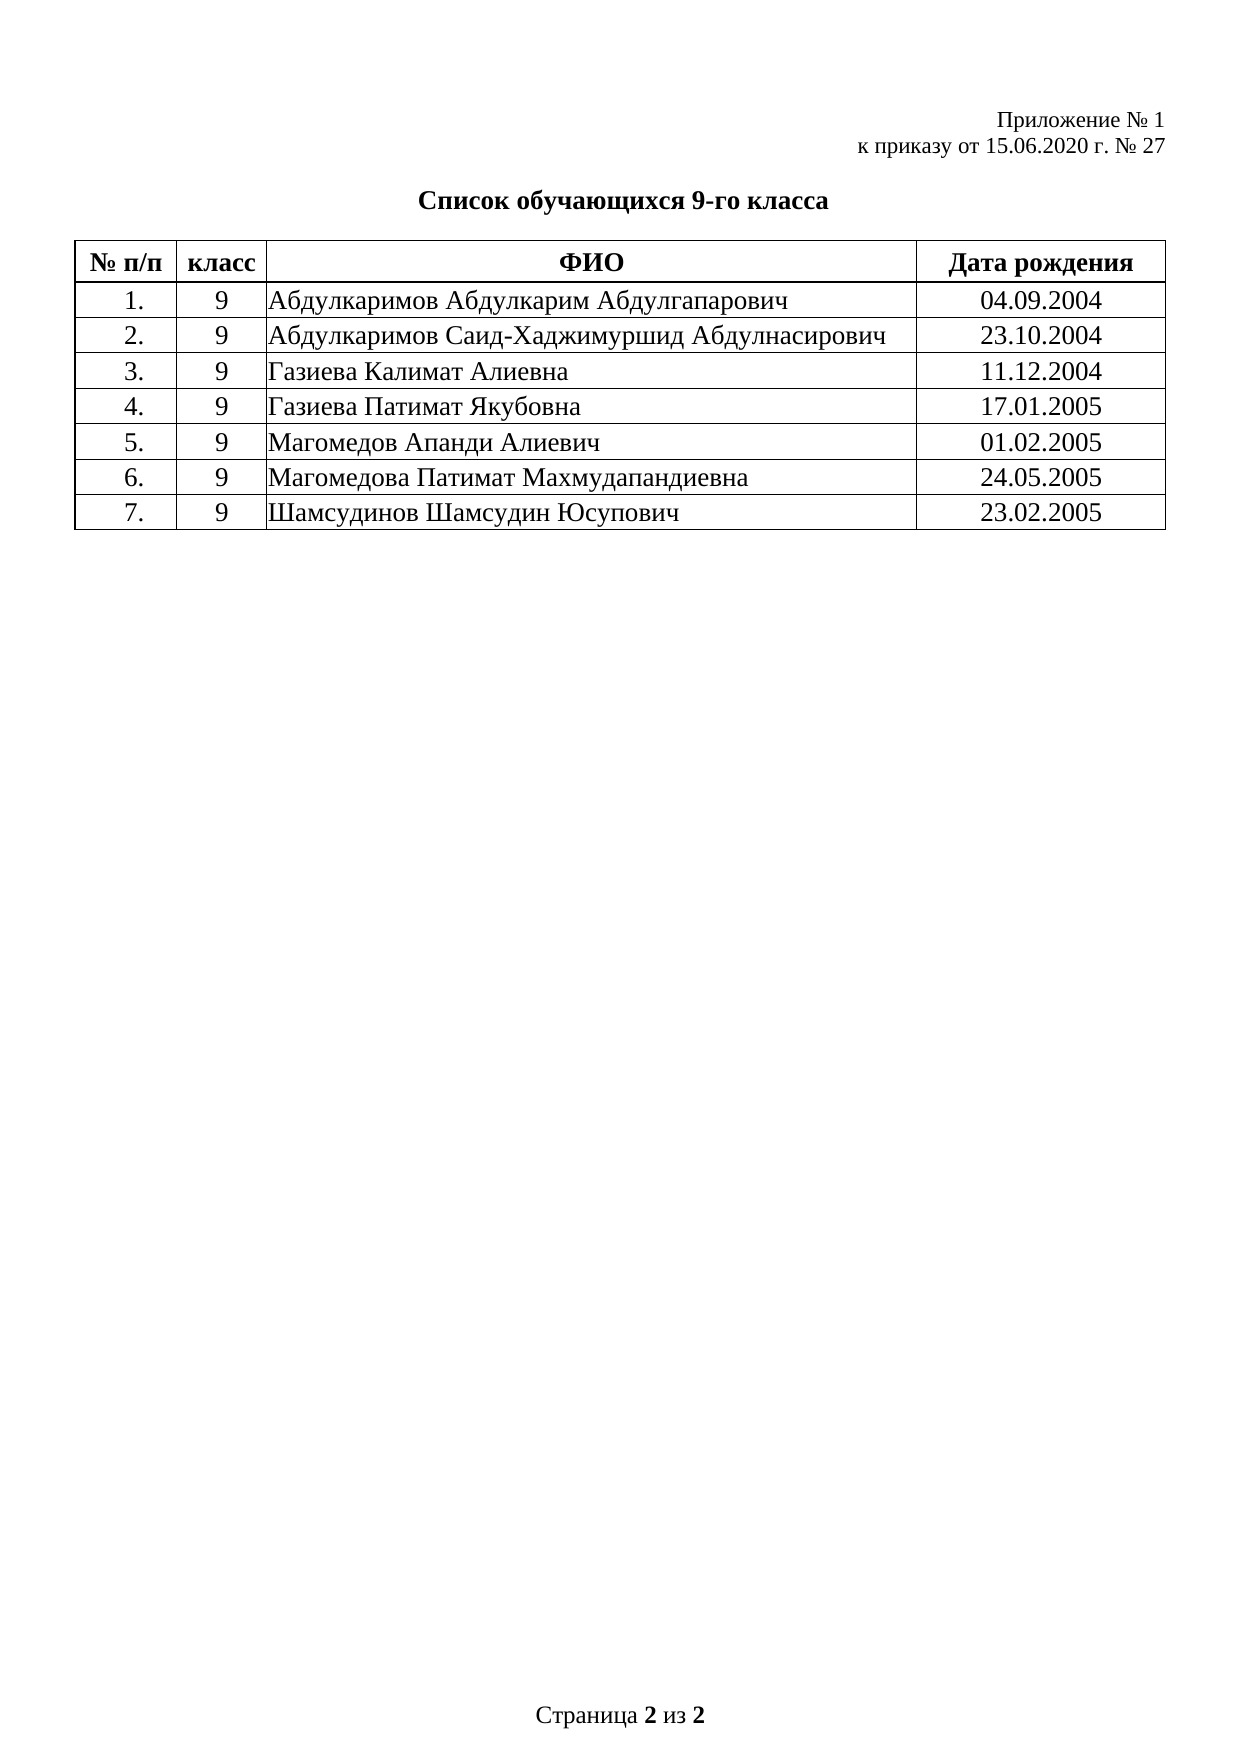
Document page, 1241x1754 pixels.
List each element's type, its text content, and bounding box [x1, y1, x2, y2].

table_cell 17.01.2005 [917, 389, 1165, 423]
table_cell 01.02.2005 [917, 424, 1165, 458]
table_cell Абдулкаримов Саид-Хаджимуршид Абдулнасирович [267, 318, 916, 352]
table_cell 11.12.2004 [917, 353, 1165, 388]
table_cell 7. [76, 495, 176, 529]
table_header ФИО [267, 241, 916, 281]
table_cell 9 [177, 424, 266, 458]
table_cell 9 [177, 495, 266, 529]
table_cell Шамсудинов Шамсудин Юсупович [267, 495, 916, 529]
table_cell 24.05.2005 [917, 460, 1165, 494]
table_cell Магомедова Патимат Махмудапандиевна [267, 460, 916, 494]
table_cell 1. [76, 283, 176, 317]
table_cell Газиева Патимат Якубовна [267, 389, 916, 423]
table_cell 4. [76, 389, 176, 423]
table_cell Абдулкаримов Абдулкарим Абдулгапарович [267, 283, 916, 317]
table_cell 9 [177, 318, 266, 352]
table_cell 5. [76, 424, 176, 458]
table_cell 04.09.2004 [917, 283, 1165, 317]
text Приложение № 1 к приказу от 15.06.2020 г. № 27 [75, 106, 1165, 159]
table_cell 9 [177, 283, 266, 317]
table_cell Магомедов Апанди Алиевич [267, 424, 916, 458]
table_cell 9 [177, 460, 266, 494]
table_cell 23.10.2004 [917, 318, 1165, 352]
text Список обучающихся 9-го класса [81, 184, 1165, 215]
table_header класс [177, 241, 266, 281]
table_header № п/п [76, 241, 176, 281]
table_cell 9 [177, 389, 266, 423]
table_cell 6. [76, 460, 176, 494]
table_cell 23.02.2005 [917, 495, 1165, 529]
table_cell Газиева Калимат Алиевна [267, 353, 916, 388]
table_cell 3. [76, 353, 176, 388]
table_cell 9 [177, 353, 266, 388]
table_cell 2. [76, 318, 176, 352]
table_header Дата рождения [917, 241, 1165, 281]
